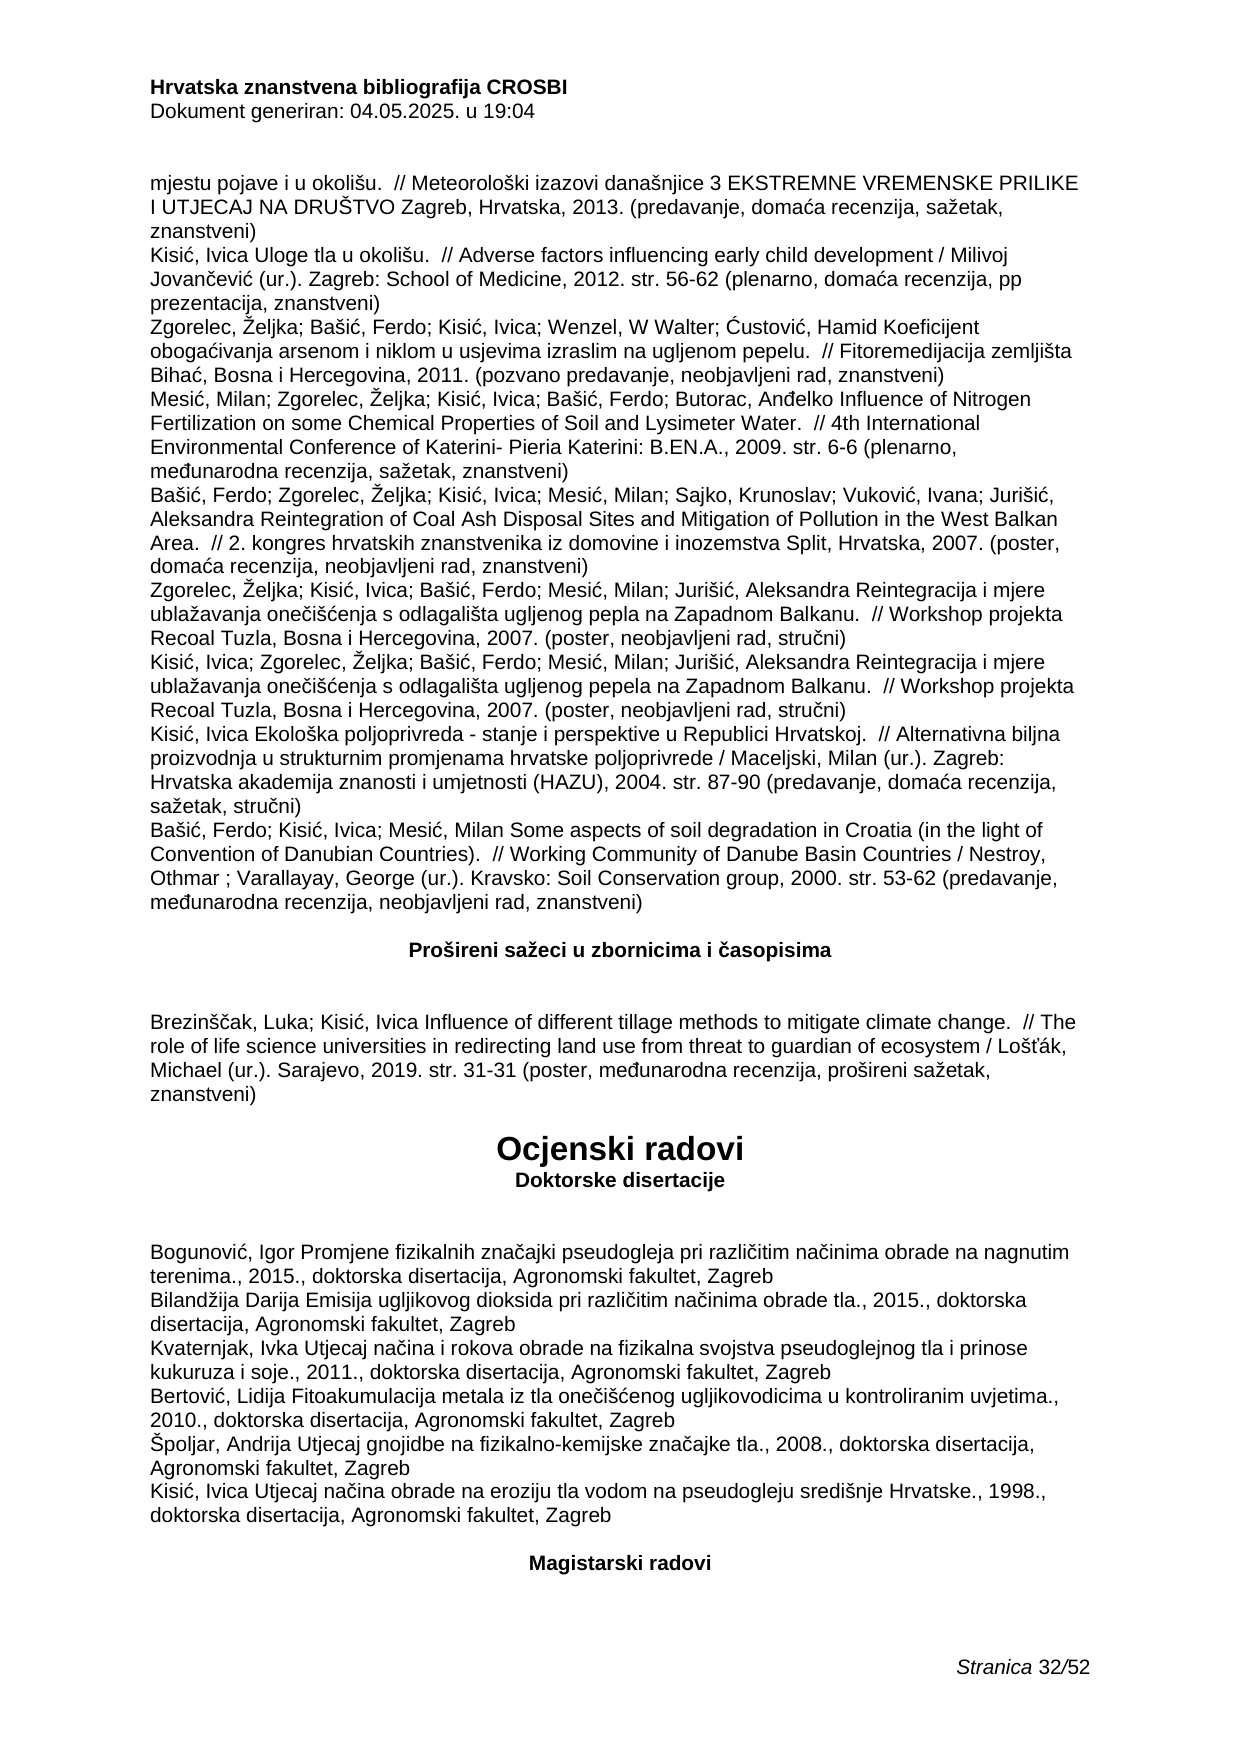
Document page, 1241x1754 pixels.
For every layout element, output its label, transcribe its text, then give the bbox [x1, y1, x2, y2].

text Zgorelec, Željka; Kisić, Ivica; Bašić, Ferdo; Mesić, Milan; Jurišić, Aleksandra [150, 578, 1090, 650]
text Bertović, Lidija [150, 1383, 1090, 1431]
text Mesić, Milan; Zgorelec, Željka; Kisić, Ivica; Bašić, Ferdo; Butorac, Anđelko [150, 387, 1090, 482]
subtitle Ocjenski radovi [150, 1129, 1090, 1168]
subtitle Doktorske disertacije [150, 1168, 1090, 1192]
text Brezinščak, Luka; Kisić, Ivica [150, 1009, 1090, 1105]
text Kisić, Ivica; Zgorelec, Željka; Bašić, Ferdo; Mesić, Milan; Jurišić, Aleksandra [150, 650, 1090, 722]
text Kisić, Ivica [150, 722, 1090, 818]
text Kisić, Ivica [150, 1479, 1090, 1527]
text Bašić, Ferdo; Kisić, Ivica; Mesić, Milan [150, 818, 1090, 914]
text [150, 171, 1090, 243]
subtitle Magistarski radovi [150, 1551, 1090, 1575]
subtitle Prošireni sažeci u zbornicima i časopisima [150, 938, 1090, 962]
text Bilandžija Darija [150, 1288, 1090, 1336]
text Bašić, Ferdo; Zgorelec, Željka; Kisić, Ivica; Mesić, Milan; Sajko, Krunoslav; Vuković, Ivana; Jurišić, Aleksandra [150, 482, 1090, 578]
text Kisić, Ivica [150, 243, 1090, 315]
text Kvaternjak, Ivka [150, 1336, 1090, 1383]
text Špoljar, Andrija [150, 1431, 1090, 1479]
text Bogunović, Igor [150, 1240, 1090, 1288]
text Zgorelec, Željka; Bašić, Ferdo; Kisić, Ivica; Wenzel, W Walter; Ćustović, Hamid [150, 315, 1090, 387]
